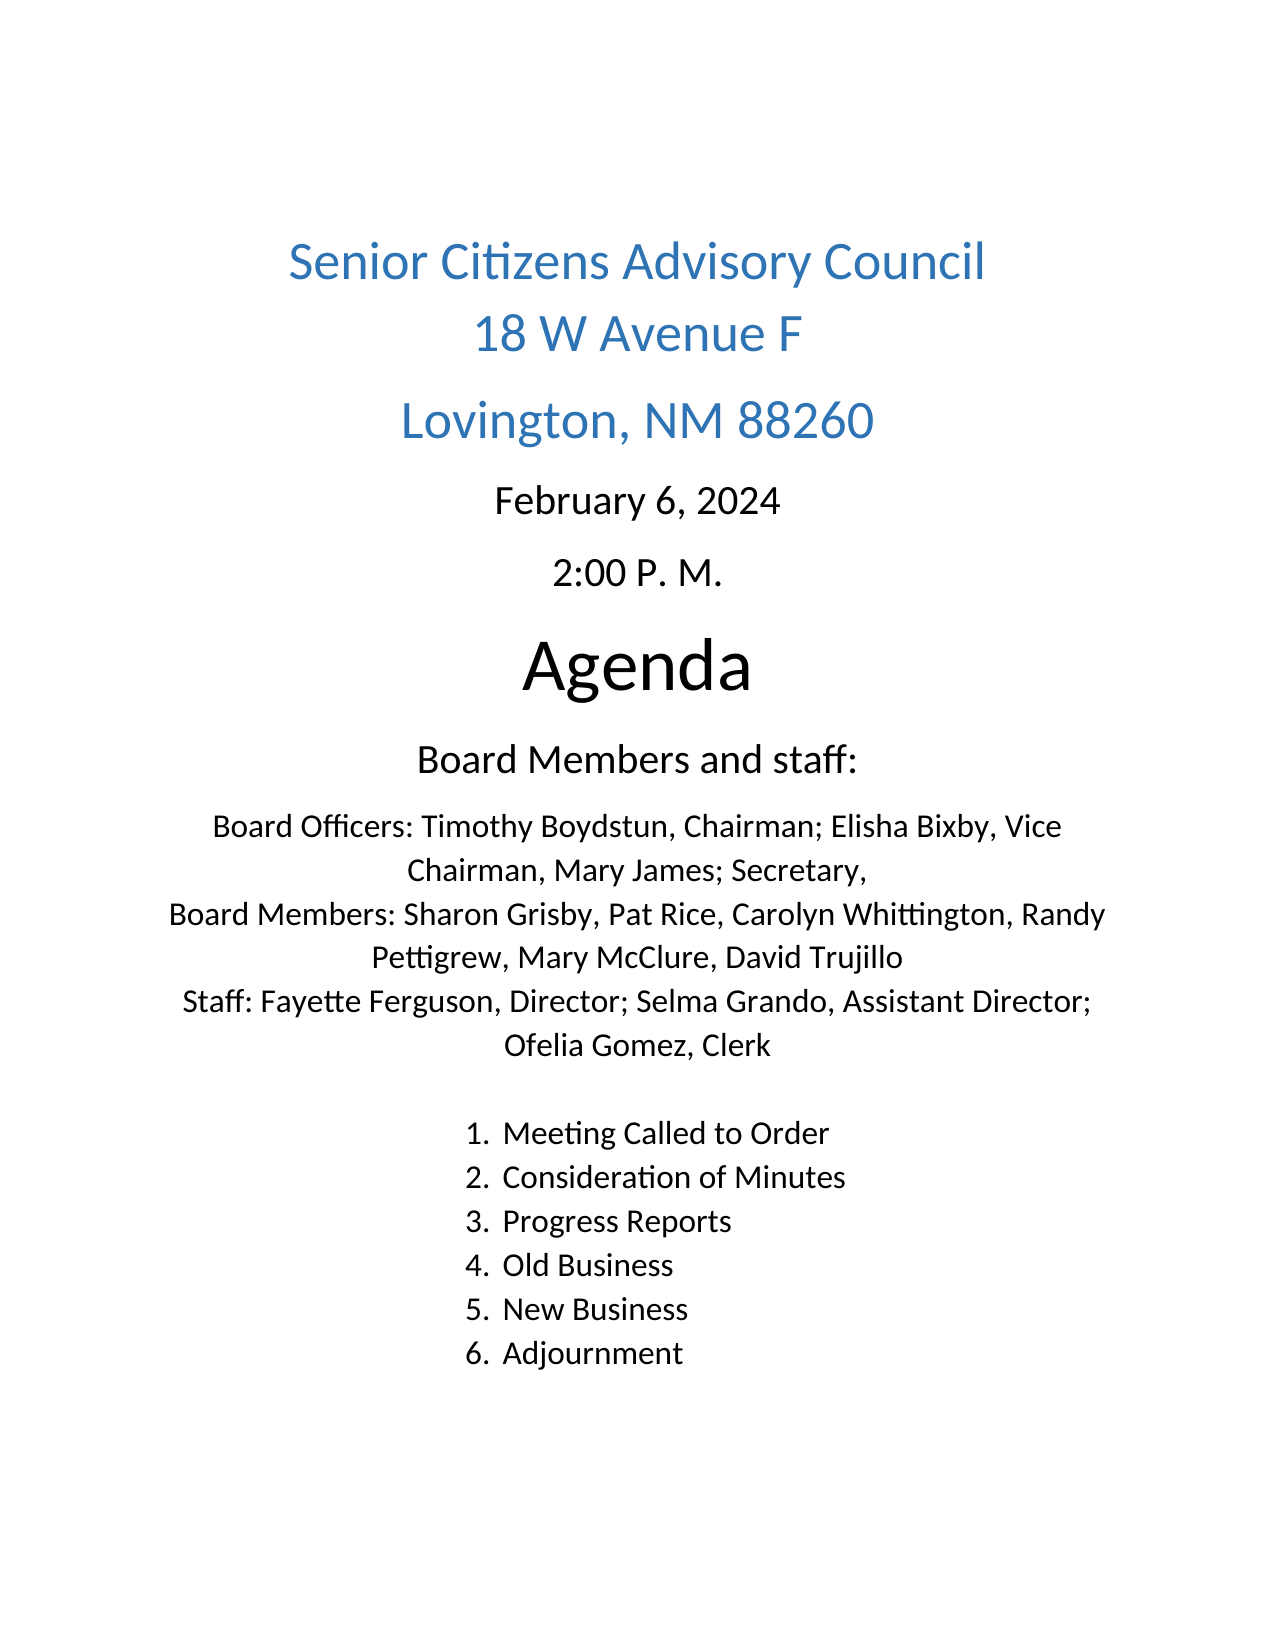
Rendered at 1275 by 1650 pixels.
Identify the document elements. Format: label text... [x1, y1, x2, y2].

list Old Business [465, 1244, 1125, 1285]
text 2:00 P. M. [150, 546, 1125, 597]
text February 6, 2024 [150, 474, 1125, 525]
text Agenda [150, 617, 1125, 709]
list Consideration of Minutes [465, 1156, 1125, 1197]
list Progress Reports [465, 1200, 1125, 1241]
text Staff: Fayette Ferguson, Director; Selma Grando, Assistant Director; Ofelia Gomez, Clerk [150, 980, 1125, 1065]
list Adjournment [465, 1332, 1125, 1373]
text Senior Citizens Advisory Council [150, 227, 1125, 293]
text Board Members: Sharon Grisby, Pat Rice, Carolyn Whittington, Randy Pettigrew, Mary McClure, David Trujillo [150, 892, 1125, 977]
list New Business [465, 1288, 1125, 1329]
text Lovington, NM 88260 [150, 386, 1125, 452]
text 18 W Avenue F [150, 298, 1125, 364]
text Board Officers: Timothy Boydstun, Chairman; Elisha Bixby, Vice Chairman, Mary James; Secretary, [150, 804, 1125, 889]
text Board Members and staff: [150, 733, 1125, 784]
list Meeting Called to Order [465, 1112, 1125, 1153]
